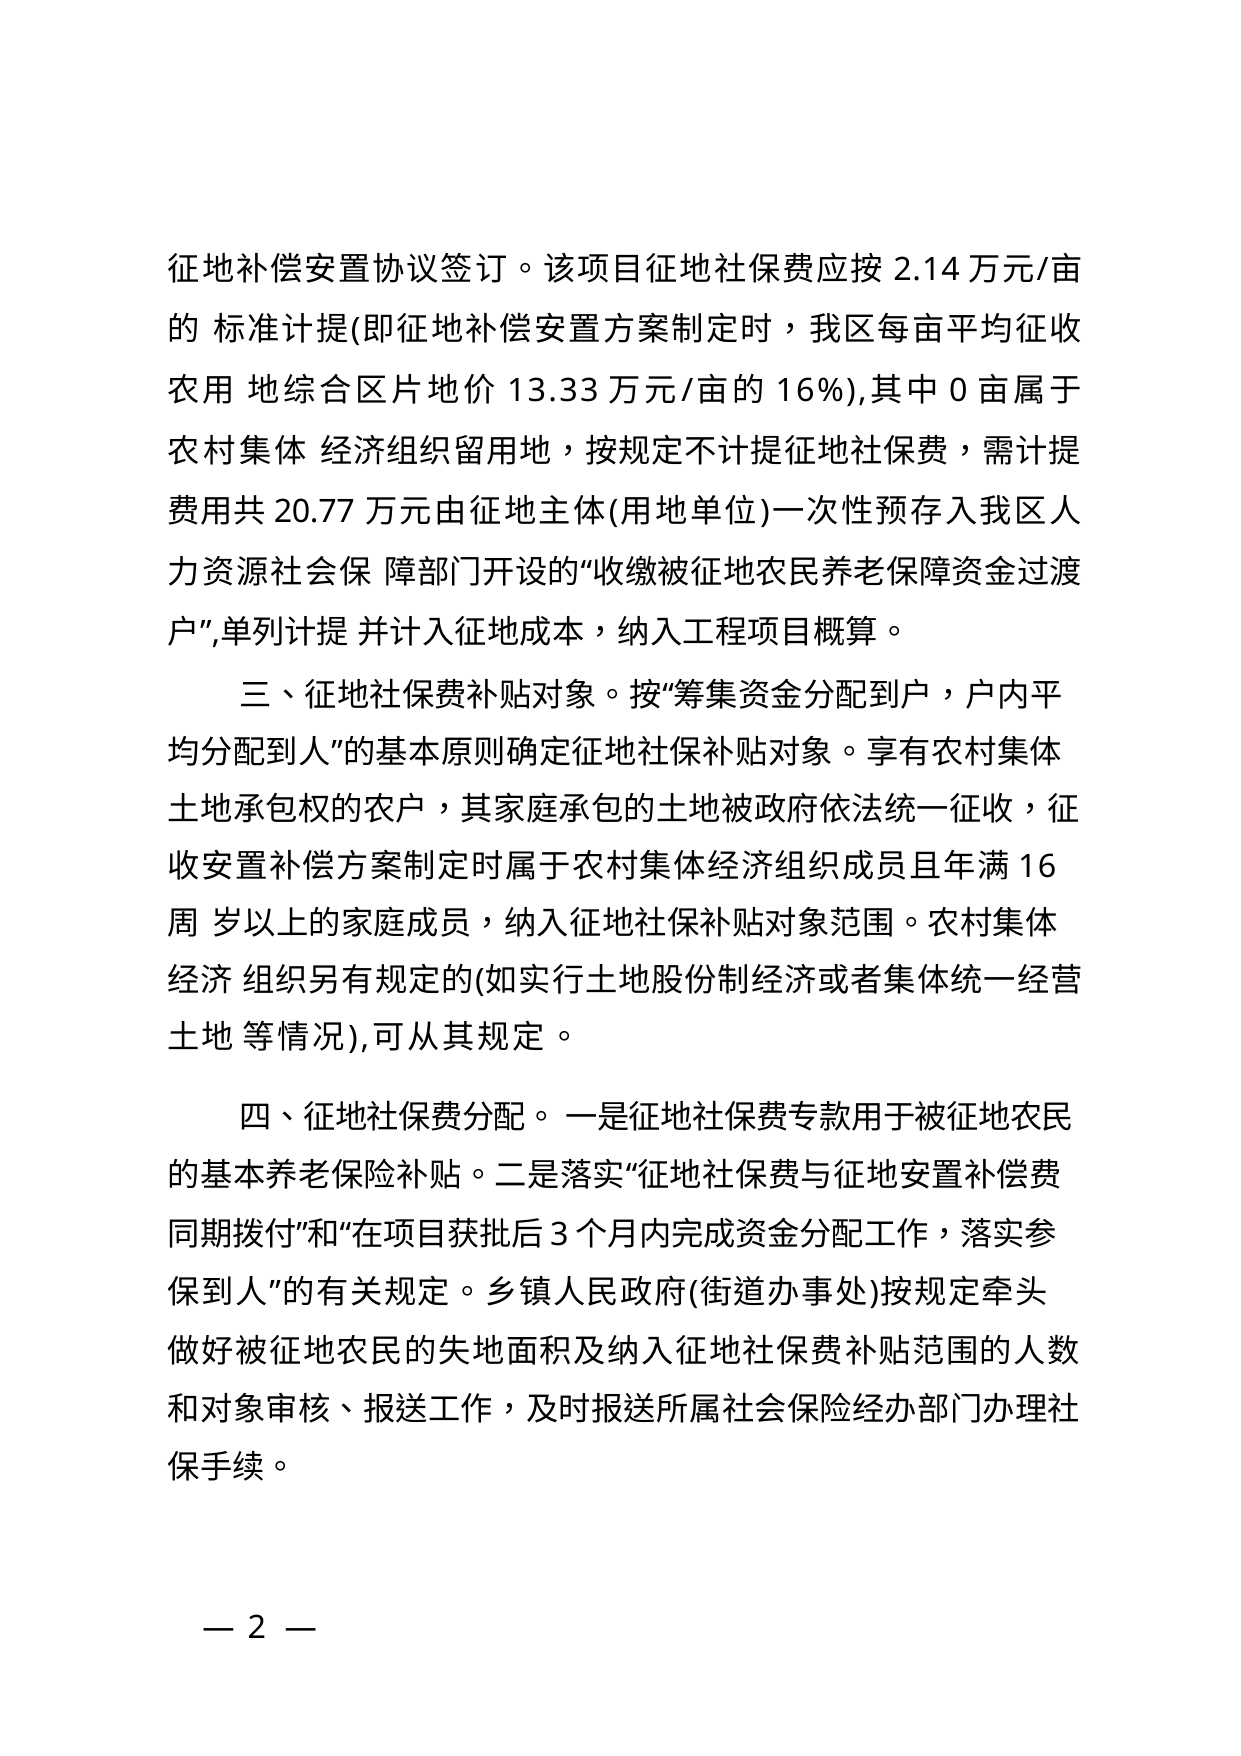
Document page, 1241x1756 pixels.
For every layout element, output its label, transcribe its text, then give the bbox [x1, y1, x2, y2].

text 三、征地社保费补贴对象。按“筹集资金分配到户，户内平 均分配到人”的基本原则确定征地社保补贴对象。享有农村集体 土地承包权的农户，其家庭承包的土地被政府依法统一征收，征 收安置补偿方案制定时属于农村集体经济组织成员且年满16周 岁以上的家庭成员，纳入征地社保补贴对象范围。农村集体经济 组织另有规定的(如实行土地股份制经济或者集体统一经营土地 等情况),可从其规定。 [168, 672, 1085, 1058]
text 四、征地社保费分配。 一是征地社保费专款用于被征地农民 的基本养老保险补贴。二是落实“征地社保费与征地安置补偿费 同期拨付”和“在项目获批后3个月内完成资金分配工作，落实参 保到人”的有关规定。乡镇人民政府(街道办事处)按规定牵头 做好被征地农民的失地面积及纳入征地社保费补贴范围的人数 和对象审核、报送工作，及时报送所属社会保险经办部门办理社 保手续。 [168, 1094, 1083, 1488]
text 征地补偿安置协议签订。该项目征地社保费应按2.14万元/亩的 标准计提(即征地补偿安置方案制定时，我区每亩平均征收农用 地综合区片地价13.33万元/亩的16%),其中0亩属于农村集体 经济组织留用地，按规定不计提征地社保费，需计提费用共20.77 万元由征地主体(用地单位)一次性预存入我区人力资源社会保 障部门开设的“收缴被征地农民养老保障资金过渡户”,单列计提 并计入征地成本，纳入工程项目概算。 [168, 246, 1083, 653]
